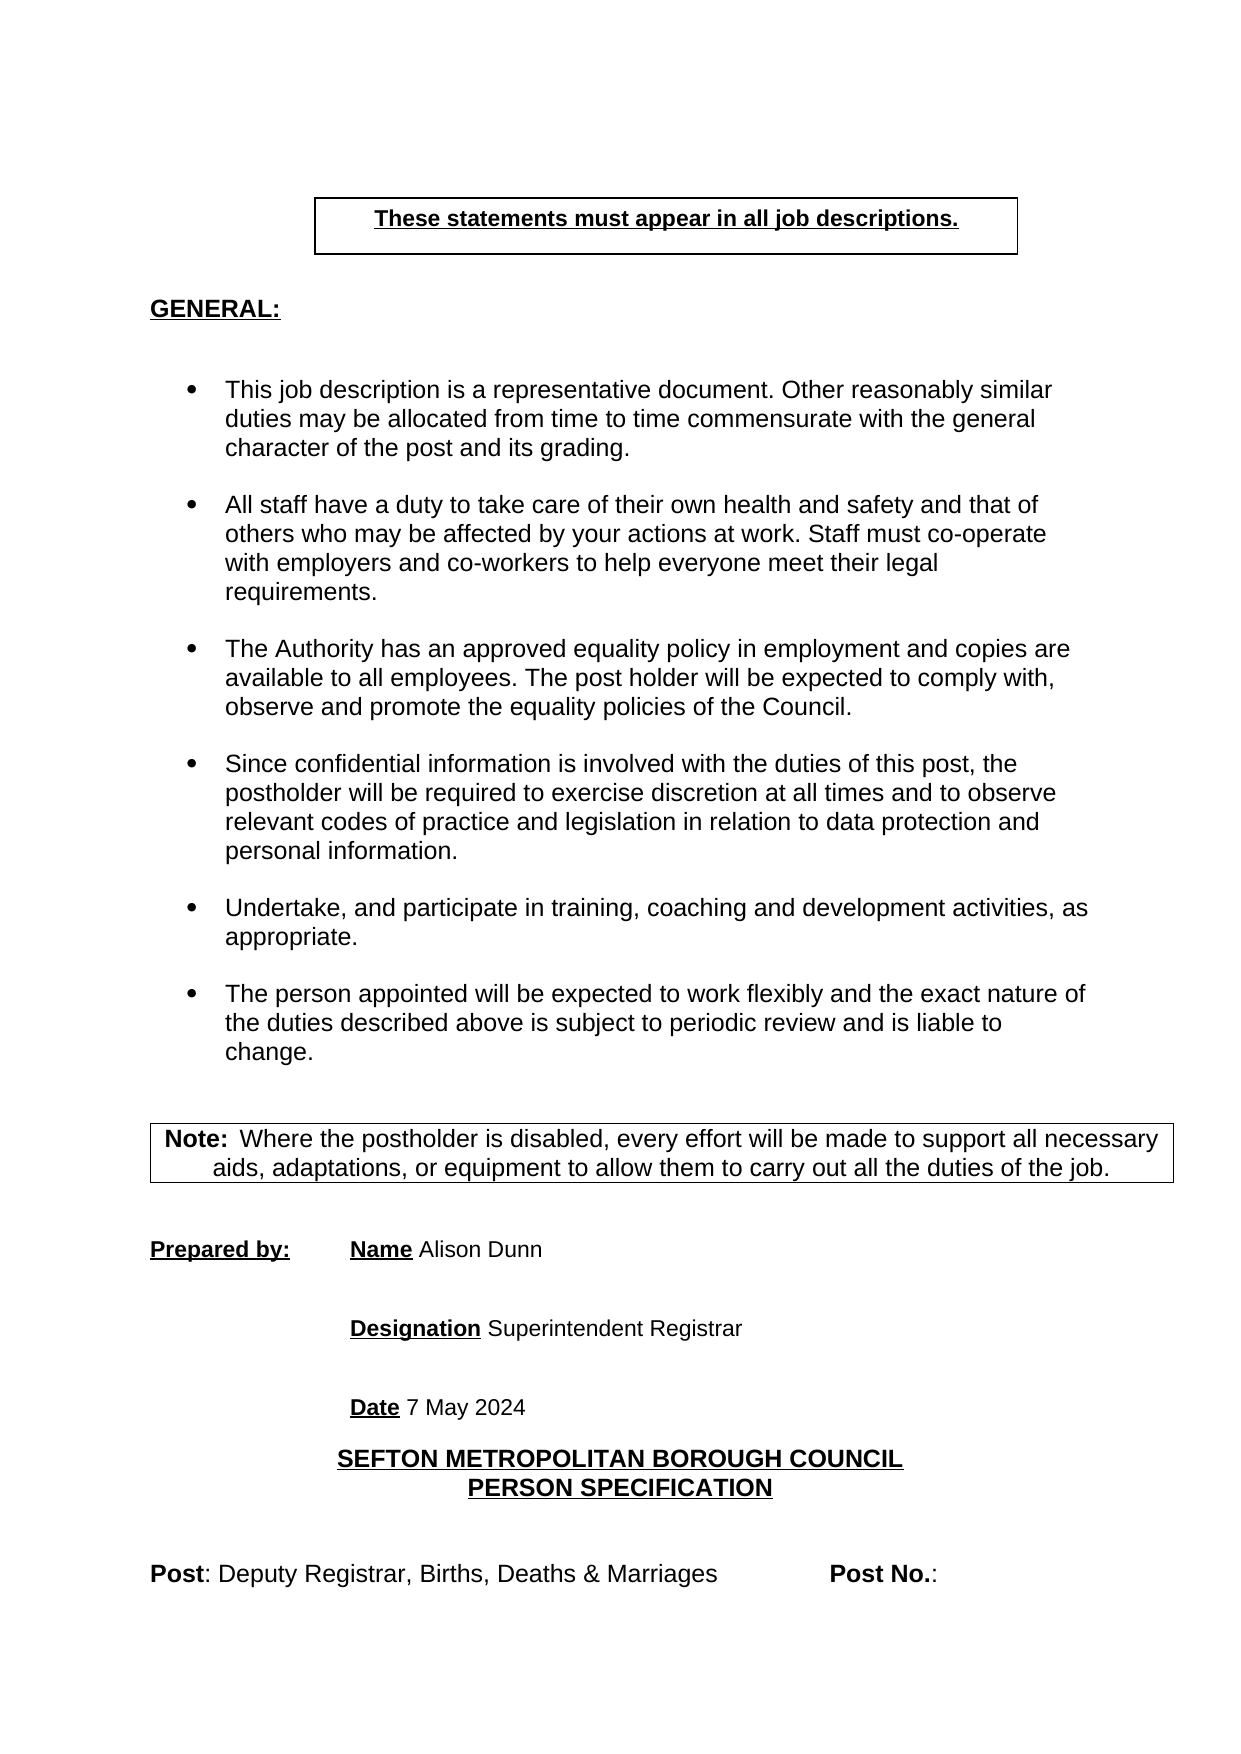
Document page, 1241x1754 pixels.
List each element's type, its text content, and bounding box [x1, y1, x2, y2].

list Undertake, and participate in training, coaching and development activities, as appropriate. [187, 893, 1090, 951]
text SEFTON METROPOLITAN BOROUGH COUNCIL [150, 1444, 1090, 1473]
list The person appointed will be expected to work flexibly and the exact nature of the duties described above is subject to periodic review and is liable to change. [187, 979, 1090, 1066]
list The Authority has an approved equality policy in employment and copies are available to all employees. The post holder will be expected to comply with, observe and promote the equality policies of the Council. [187, 634, 1090, 721]
table_header Note: Where the postholder is disabled, every effort will be made to support all necessary aids, adaptations, or equipment to allow them to carry out all the duties of the job. [151, 1124, 1173, 1182]
text Post: Deputy Registrar, Births, Deaths & Marriages Post No.: [150, 1559, 1090, 1588]
text PERSON SPECIFICATION [150, 1473, 1090, 1502]
list This job description is a representative document. Other reasonably similar duties may be allocated from time to time commensurate with the general character of the post and its grading. [187, 375, 1090, 462]
text Prepared by: Name Alison Dunn [150, 1236, 1090, 1262]
text GENERAL: [150, 294, 1090, 322]
list Since confidential information is involved with the duties of this post, the postholder will be required to exercise discretion at all times and to observe relevant codes of practice and legislation in relation to data protection and personal information. [187, 749, 1090, 864]
text Date 7 May 2024 [150, 1394, 1090, 1420]
list All staff have a duty to take care of their own health and safety and that of others who may be affected by your actions at work. Staff must co-operate with employers and co-workers to help everyone meet their legal requirements. [187, 490, 1090, 605]
text Designation Superintendent Registrar [150, 1315, 1090, 1341]
